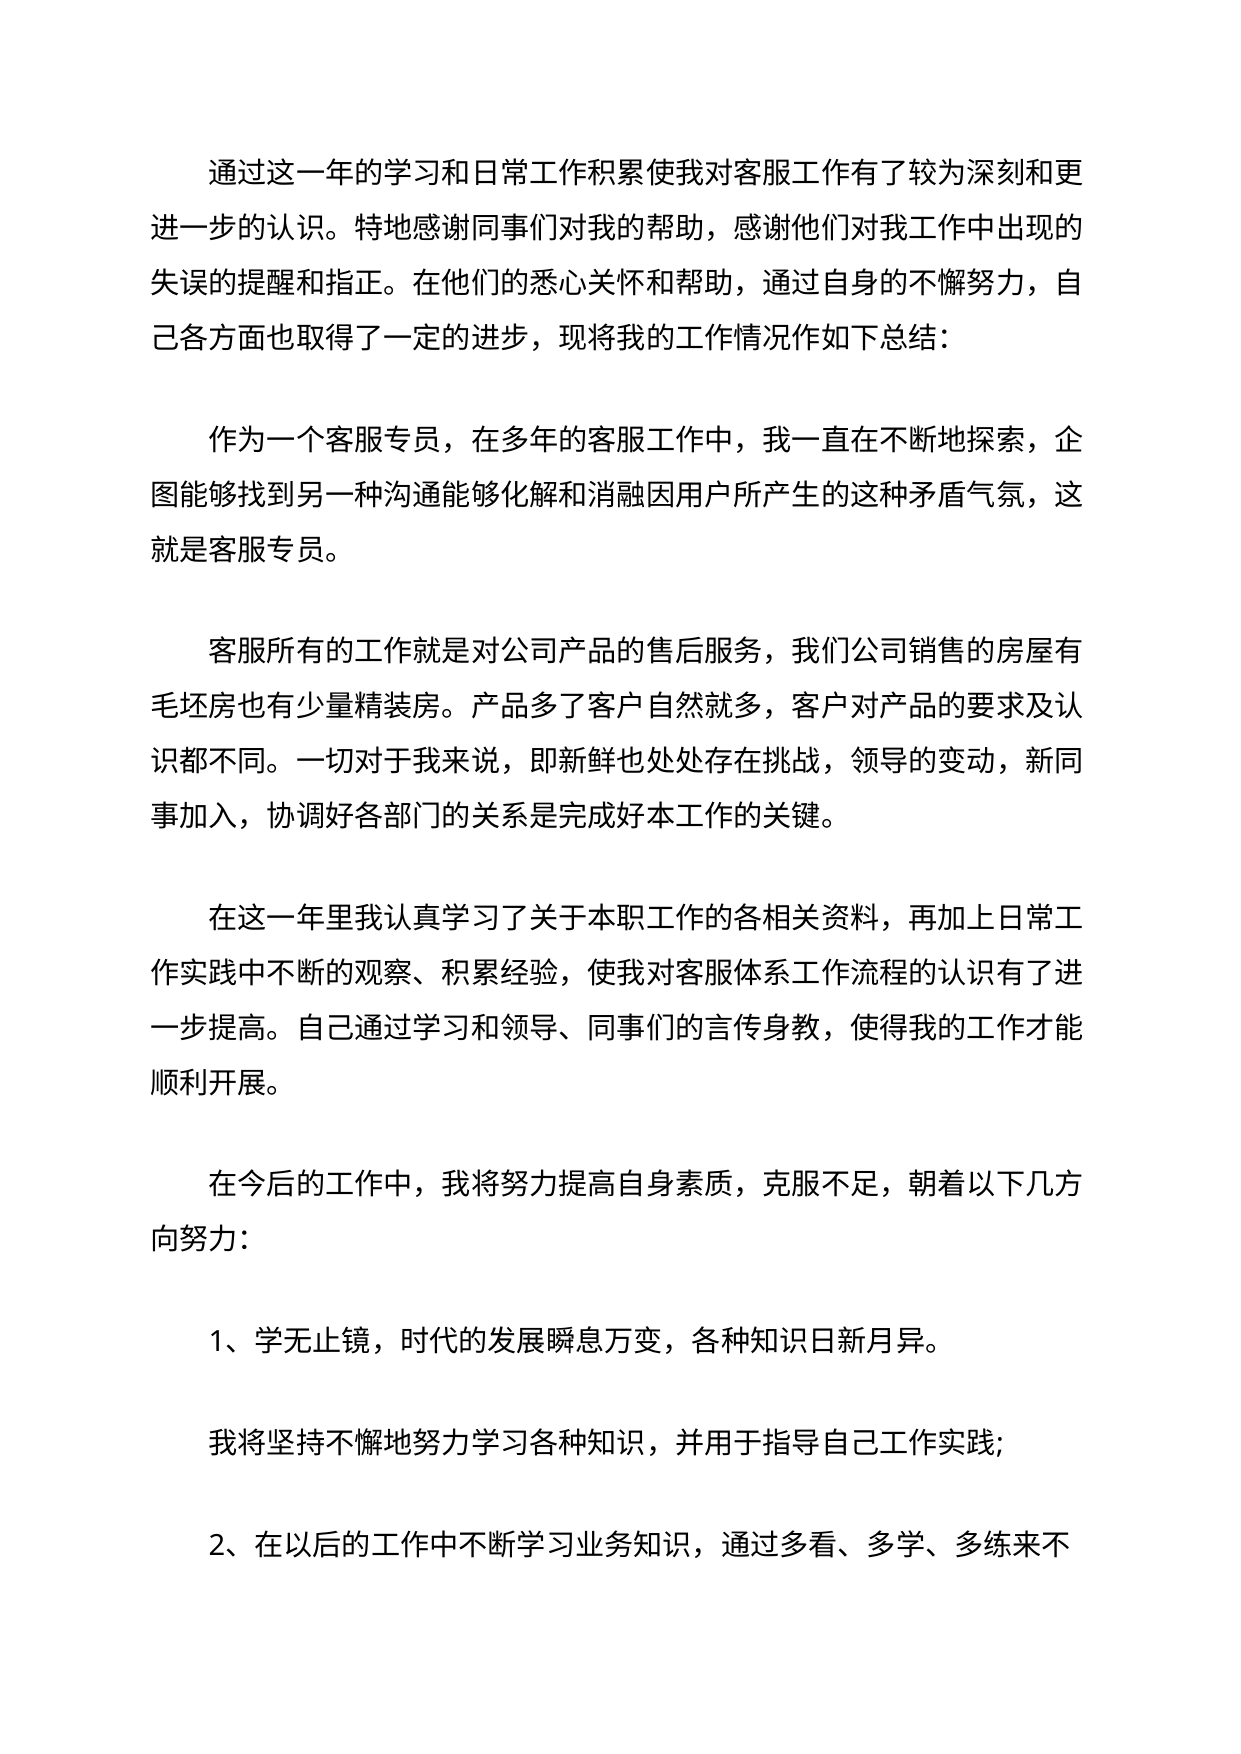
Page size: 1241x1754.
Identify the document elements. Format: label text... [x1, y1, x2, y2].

text 1、学无止镜，时代的发展瞬息万变，各种知识日新月异。 [150, 1318, 1090, 1360]
text 我将坚持不懈地努力学习各种知识，并用于指导自己工作实践; [150, 1419, 1090, 1462]
text 客服所有的工作就是对公司产品的售后服务，我们公司销售的房屋有毛坯房也有少量精装房。产品多了客户自然就多，客户对产品的要求及认识都不同。一切对于我来说，即新鲜也处处存在挑战，领导的变动，新同事加入，协调好各部门的关系是完成好本工作的关键。 [150, 628, 1090, 835]
text 作为一个客服专员，在多年的客服工作中，我一直在不断地探索，企图能够找到另一种沟通能够化解和消融因用户所产生的这种矛盾气氛，这就是客服专员。 [150, 416, 1090, 568]
text 通过这一年的学习和日常工作积累使我对客服工作有了较为深刻和更进一步的认识。特地感谢同事们对我的帮助，感谢他们对我工作中出现的失误的提醒和指正。在他们的悉心关怀和帮助，通过自身的不懈努力，自己各方面也取得了一定的进步，现将我的工作情况作如下总结： [150, 150, 1090, 357]
text 在今后的工作中，我将努力提高自身素质，克服不足，朝着以下几方向努力： [150, 1161, 1090, 1258]
text 在这一年里我认真学习了关于本职工作的各相关资料，再加上日常工作实践中不断的观察、积累经验，使我对客服体系工作流程的认识有了进一步提高。自己通过学习和领导、同事们的言传身教，使得我的工作才能顺利开展。 [150, 894, 1090, 1101]
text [150, 1522, 1090, 1564]
